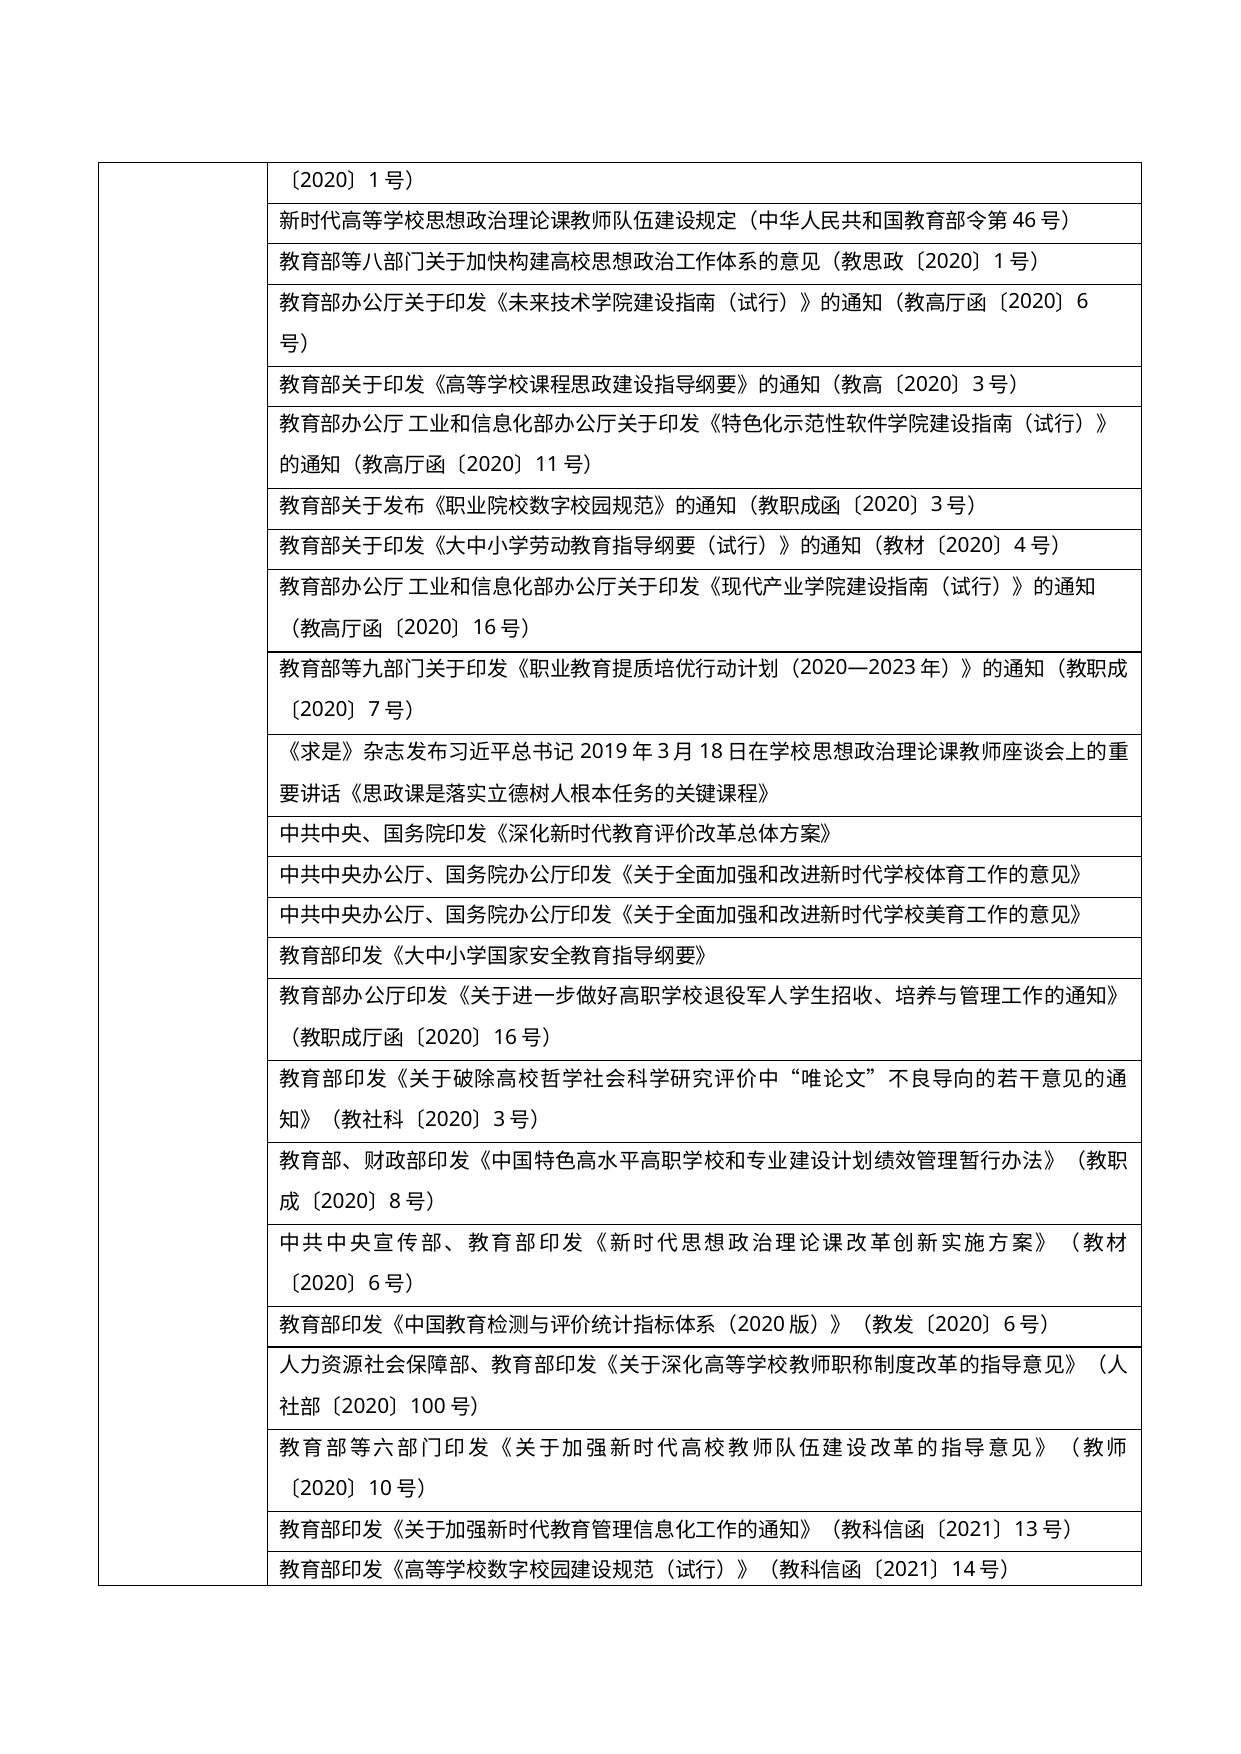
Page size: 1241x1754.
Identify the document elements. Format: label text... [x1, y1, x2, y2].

table_cell 教育部印发《关于加强新时代教育管理信息化工作的通知》（教科信函〔2021〕13号） [268, 1512, 1141, 1551]
table_cell 教育部办公厅 工业和信息化部办公厅关于印发《特色化示范性软件学院建设指南（试行）》的通知（教高厅函〔2020〕11号） [268, 407, 1141, 488]
table_cell 人力资源社会保障部、教育部印发《关于深化高等学校教师职称制度改革的指导意见》（人社部〔2020〕100号） [268, 1348, 1141, 1428]
table_cell 中共中央办公厅、国务院办公厅印发《关于全面加强和改进新时代学校体育工作的意见》 [268, 857, 1141, 897]
table_cell 教育部关于印发《高等学校课程思政建设指导纲要》的通知（教高〔2020〕3号） [268, 367, 1141, 406]
table_cell 《求是》杂志发布习近平总书记2019年3月18日在学校思想政治理论课教师座谈会上的重要讲话《思政课是落实立德树人根本任务的关键课程》 [268, 735, 1141, 816]
table_cell 教育部关于发布《职业院校数字校园规范》的通知（教职成函〔2020〕3号） [268, 489, 1141, 529]
table_cell 新时代高等学校思想政治理论课教师队伍建设规定（中华人民共和国教育部令第46号） [268, 204, 1141, 243]
table_cell 教育部办公厅关于印发《未来技术学院建设指南（试行）》的通知（教高厅函〔2020〕6号） [268, 285, 1141, 366]
table_cell 教育部印发《大中小学国家安全教育指导纲要》 [268, 938, 1141, 978]
table_cell 教育部等八部门关于加快构建高校思想政治工作体系的意见（教思政〔2020〕1号） [268, 244, 1141, 283]
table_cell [268, 1552, 1141, 1585]
table_cell 中共中央办公厅、国务院办公厅印发《关于全面加强和改进新时代学校美育工作的意见》 [268, 898, 1141, 937]
table_cell 教育部印发《关于破除高校哲学社会科学研究评价中“唯论文”不良导向的若干意见的通知》（教社科〔2020〕3号） [268, 1061, 1141, 1142]
table_cell 教育部关于印发《大中小学劳动教育指导纲要（试行）》的通知（教材〔2020〕4号） [268, 530, 1141, 569]
table_cell 教育部、财政部印发《中国特色高水平高职学校和专业建设计划绩效管理暂行办法》（教职成〔2020〕8号） [268, 1143, 1141, 1224]
table_cell 中共中央宣传部、教育部印发《新时代思想政治理论课改革创新实施方案》（教材〔2020〕6号） [268, 1225, 1141, 1306]
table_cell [268, 163, 1141, 202]
table_cell 教育部印发《中国教育检测与评价统计指标体系（2020版）》（教发〔2020〕6号） [268, 1307, 1141, 1346]
table_cell 教育部办公厅印发《关于进一步做好高职学校退役军人学生招收、培养与管理工作的通知》（教职成厅函〔2020〕16号） [268, 979, 1141, 1060]
table_cell 中共中央、国务院印发《深化新时代教育评价改革总体方案》 [268, 817, 1141, 856]
table_cell 教育部等九部门关于印发《职业教育提质培优行动计划（2020—2023年）》的通知（教职成〔2020〕7号） [268, 653, 1141, 733]
table_cell 教育部等六部门印发《关于加强新时代高校教师队伍建设改革的指导意见》（教师〔2020〕10号） [268, 1430, 1141, 1511]
table_cell 教育部办公厅 工业和信息化部办公厅关于印发《现代产业学院建设指南（试行）》的通知（教高厅函〔2020〕16号） [268, 570, 1141, 651]
